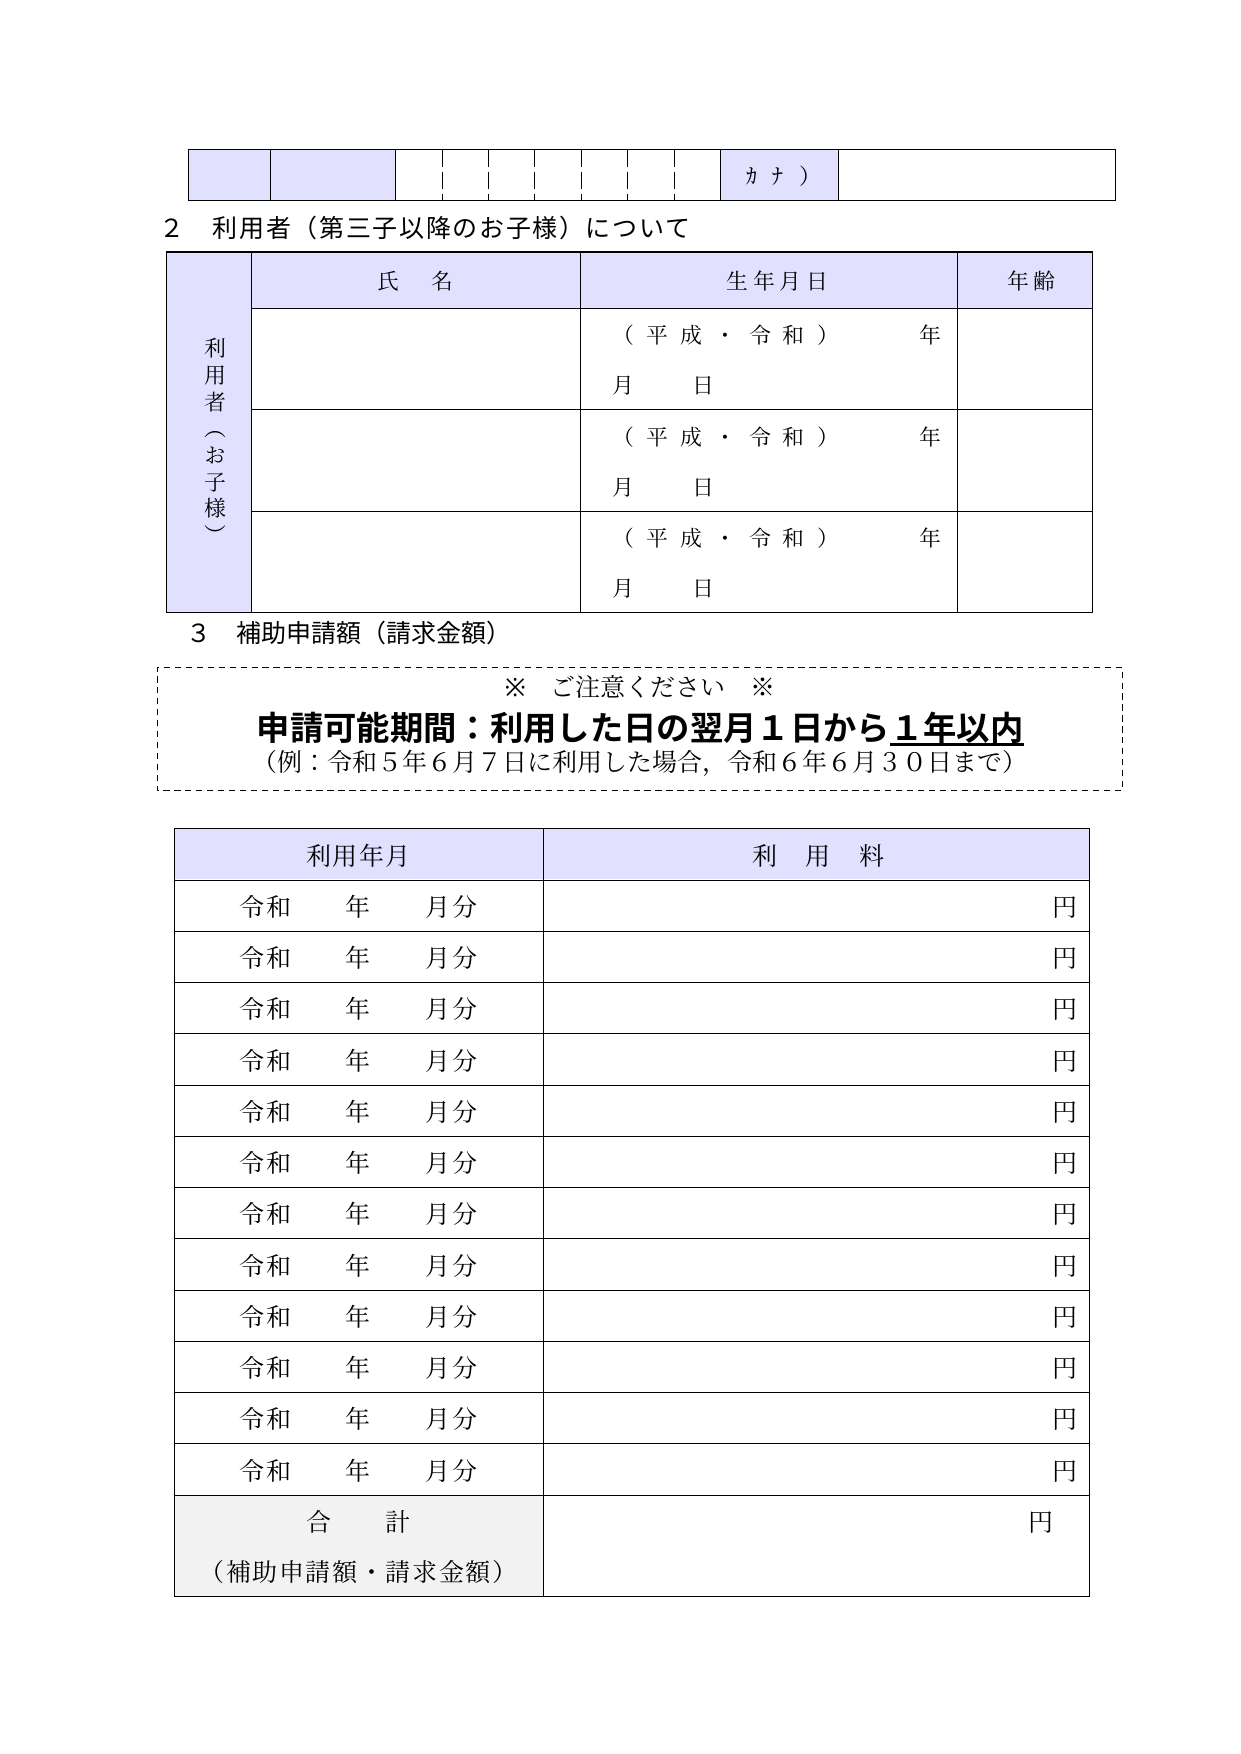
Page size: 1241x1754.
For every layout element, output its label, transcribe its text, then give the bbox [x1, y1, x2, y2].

table_header 生年月日 [581, 253, 957, 308]
table_cell 令和 年 月分 [175, 1291, 543, 1341]
table_cell 口座番号 [271, 150, 395, 200]
table_cell 令和 年 月分 [175, 1034, 543, 1084]
table_header 利用年月 [175, 829, 543, 879]
table_cell 円 [544, 1444, 1089, 1494]
table_cell 円 [544, 1188, 1089, 1238]
table_cell 令和 年 月分 [175, 1137, 543, 1187]
table_cell [535, 150, 581, 200]
table_header 年齢 [958, 253, 1092, 308]
table_cell 令和 年 月分 [175, 1393, 543, 1443]
table_cell 令和 年 月分 [175, 983, 543, 1033]
table_cell [396, 150, 442, 200]
table_cell 円 [544, 1086, 1089, 1136]
table_cell [252, 309, 580, 409]
table_cell （平成・令和） 年 月 日 [581, 512, 957, 612]
table_cell （平成・令和） 年 月 日 [581, 410, 957, 511]
table_header 利 用 料 [544, 829, 1089, 879]
table_cell [958, 410, 1092, 511]
table_cell 口座名義 （ｶﾀｶﾅ） [721, 150, 838, 200]
table_cell 令和 年 月分 [175, 932, 543, 982]
table_cell 円 [544, 1137, 1089, 1187]
table_cell 令和 年 月分 [175, 1086, 543, 1136]
table_cell [674, 150, 720, 200]
table_cell 令和 年 月分 [175, 1188, 543, 1238]
table_cell （平成・令和） 年 月 日 [581, 309, 957, 409]
table_header 利用者（お子様） [167, 253, 251, 612]
text ３ 補助申請額（請求金額） [159, 613, 1093, 649]
table_cell 円 [544, 1342, 1089, 1392]
table_cell [958, 512, 1092, 612]
table_cell 令和 年 月分 [175, 881, 543, 931]
table_cell 円 [544, 881, 1089, 931]
table_cell [252, 410, 580, 511]
table_cell 令和 年 月分 [175, 1342, 543, 1392]
table_cell 円 [544, 1291, 1089, 1341]
table_cell 令和 年 月分 [175, 1239, 543, 1289]
table_cell [252, 512, 580, 612]
table_cell [628, 150, 674, 200]
table_cell 円 [544, 983, 1089, 1033]
text ２ 利用者（第三子以降のお子様）について [159, 201, 1093, 251]
table_cell 令和 年 月分 [175, 1444, 543, 1494]
table_cell 円 [544, 1034, 1089, 1084]
table_cell 同 上 [839, 150, 1115, 200]
table_cell [581, 150, 627, 200]
table_cell 円 [544, 1393, 1089, 1443]
table_cell [488, 150, 535, 200]
table_cell [958, 309, 1092, 409]
table_cell 円 [544, 932, 1089, 982]
table_cell 円 [544, 1496, 1089, 1596]
table_cell 円 [544, 1239, 1089, 1289]
table_cell 合 計 （補助申請額・請求金額） [175, 1496, 543, 1596]
table_header 氏 名 [252, 253, 580, 308]
table_cell [442, 150, 488, 200]
